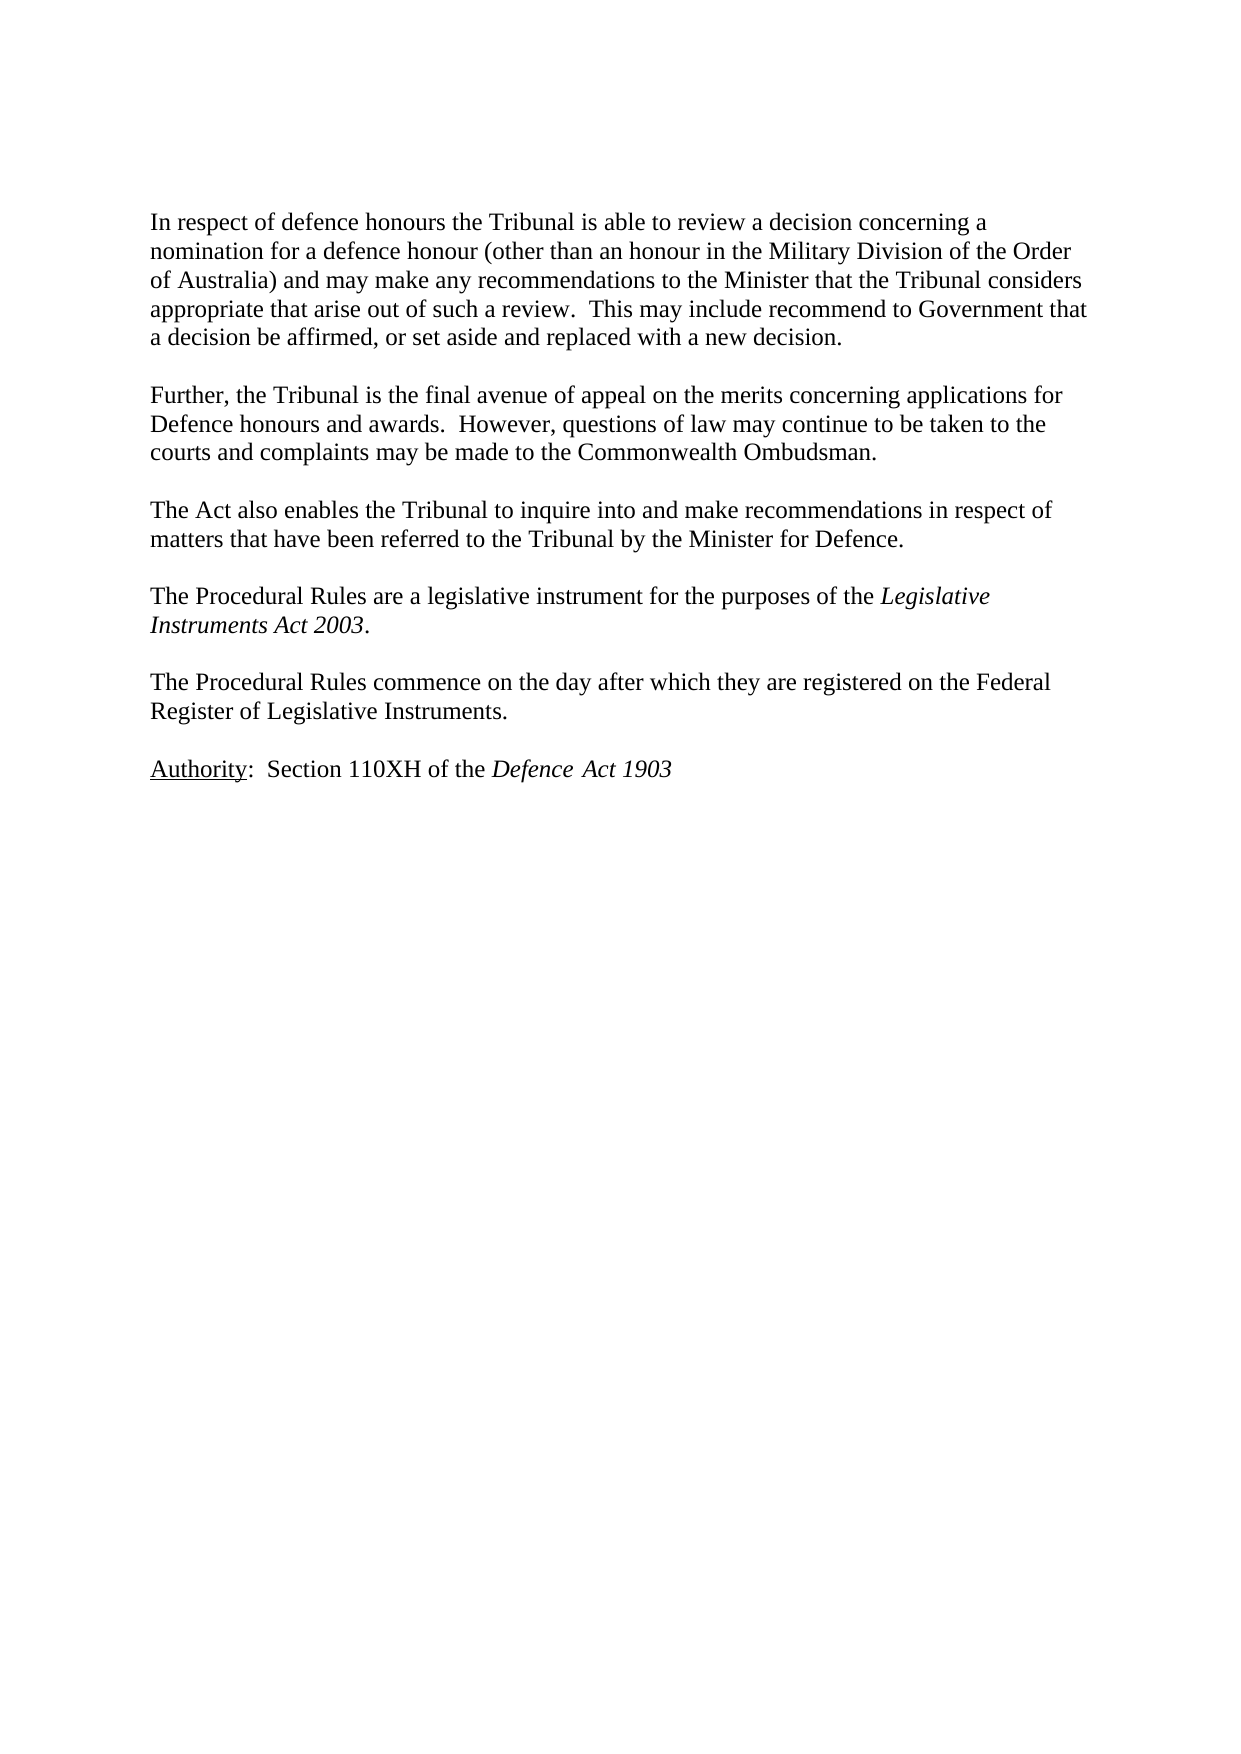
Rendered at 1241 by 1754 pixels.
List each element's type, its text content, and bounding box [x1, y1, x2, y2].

text In respect of defence honours the Tribunal is able to review a decision concerning a nomination for a defence honour (other than an honour in the Military Division of the Order of Australia) and may make any recommendations to the Minister that the Tribunal considers appropriate that arise out of such a review. This may include recommend to Government that a decision be affirmed, or set aside and replaced with a new decision. [150, 207, 1090, 351]
text Further, the Tribunal is the final avenue of appeal on the merits concerning applications for Defence honours and awards. However, questions of law may continue to be taken to the courts and complaints may be made to the Commonwealth Ombudsman. [150, 380, 1090, 466]
text The Procedural Rules are a legislative instrument for the purposes of the Legislative Instruments Act 2003. [150, 581, 1090, 639]
text The Act also enables the Tribunal to inquire into and make recommendations in respect of matters that have been referred to the Tribunal by the Minister for Defence. [150, 495, 1090, 552]
text The Procedural Rules commence on the day after which they are registered on the Federal Register of Legislative Instruments. [150, 667, 1090, 725]
text Authority: Section 110XH of the Defence Act 1903 [150, 754, 1090, 782]
